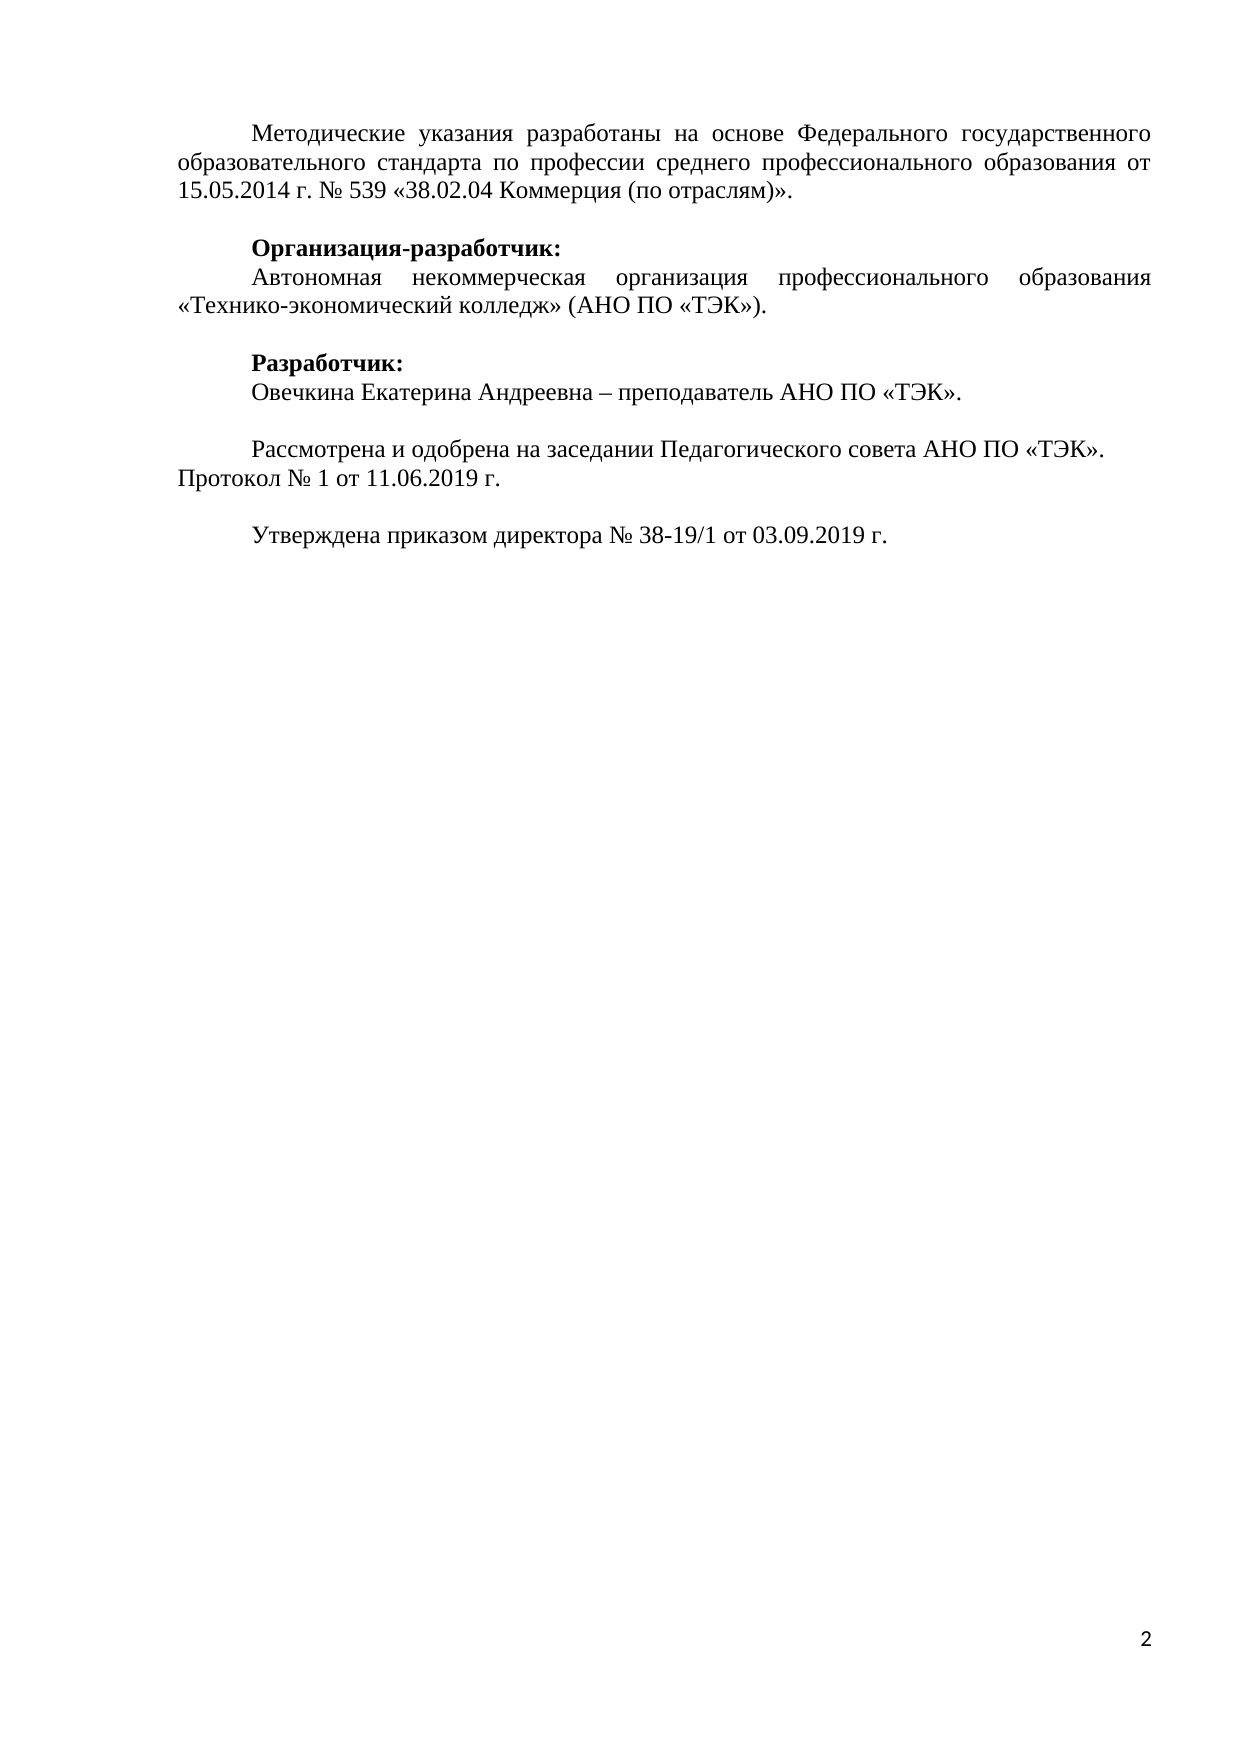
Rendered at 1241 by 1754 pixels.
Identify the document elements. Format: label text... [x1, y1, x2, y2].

text Утверждена приказом директора № 38-19/1 от 03.09.2019 г. [177, 521, 1152, 549]
text Методические указания разработаны на основе Федерального государственного образовательного стандарта по профессии среднего профессионального образования от 15.05.2014 г. № 539 «38.02.04 Коммерция (по отраслям)». [177, 118, 1152, 204]
text Разработчик: [177, 348, 1152, 377]
text Рассмотрена и одобрена на заседании Педагогического совета АНО ПО «ТЭК». [177, 434, 1152, 463]
text Автономная некоммерческая организация профессионального образования «Технико-экономический колледж» (АНО ПО «ТЭК»). [177, 262, 1152, 319]
text Протокол № 1 от 11.06.2019 г. [177, 463, 1152, 492]
text Овечкина Екатерина Андреевна – преподаватель АНО ПО «ТЭК». [177, 377, 1152, 406]
text Организация-разработчик: [177, 233, 1152, 262]
